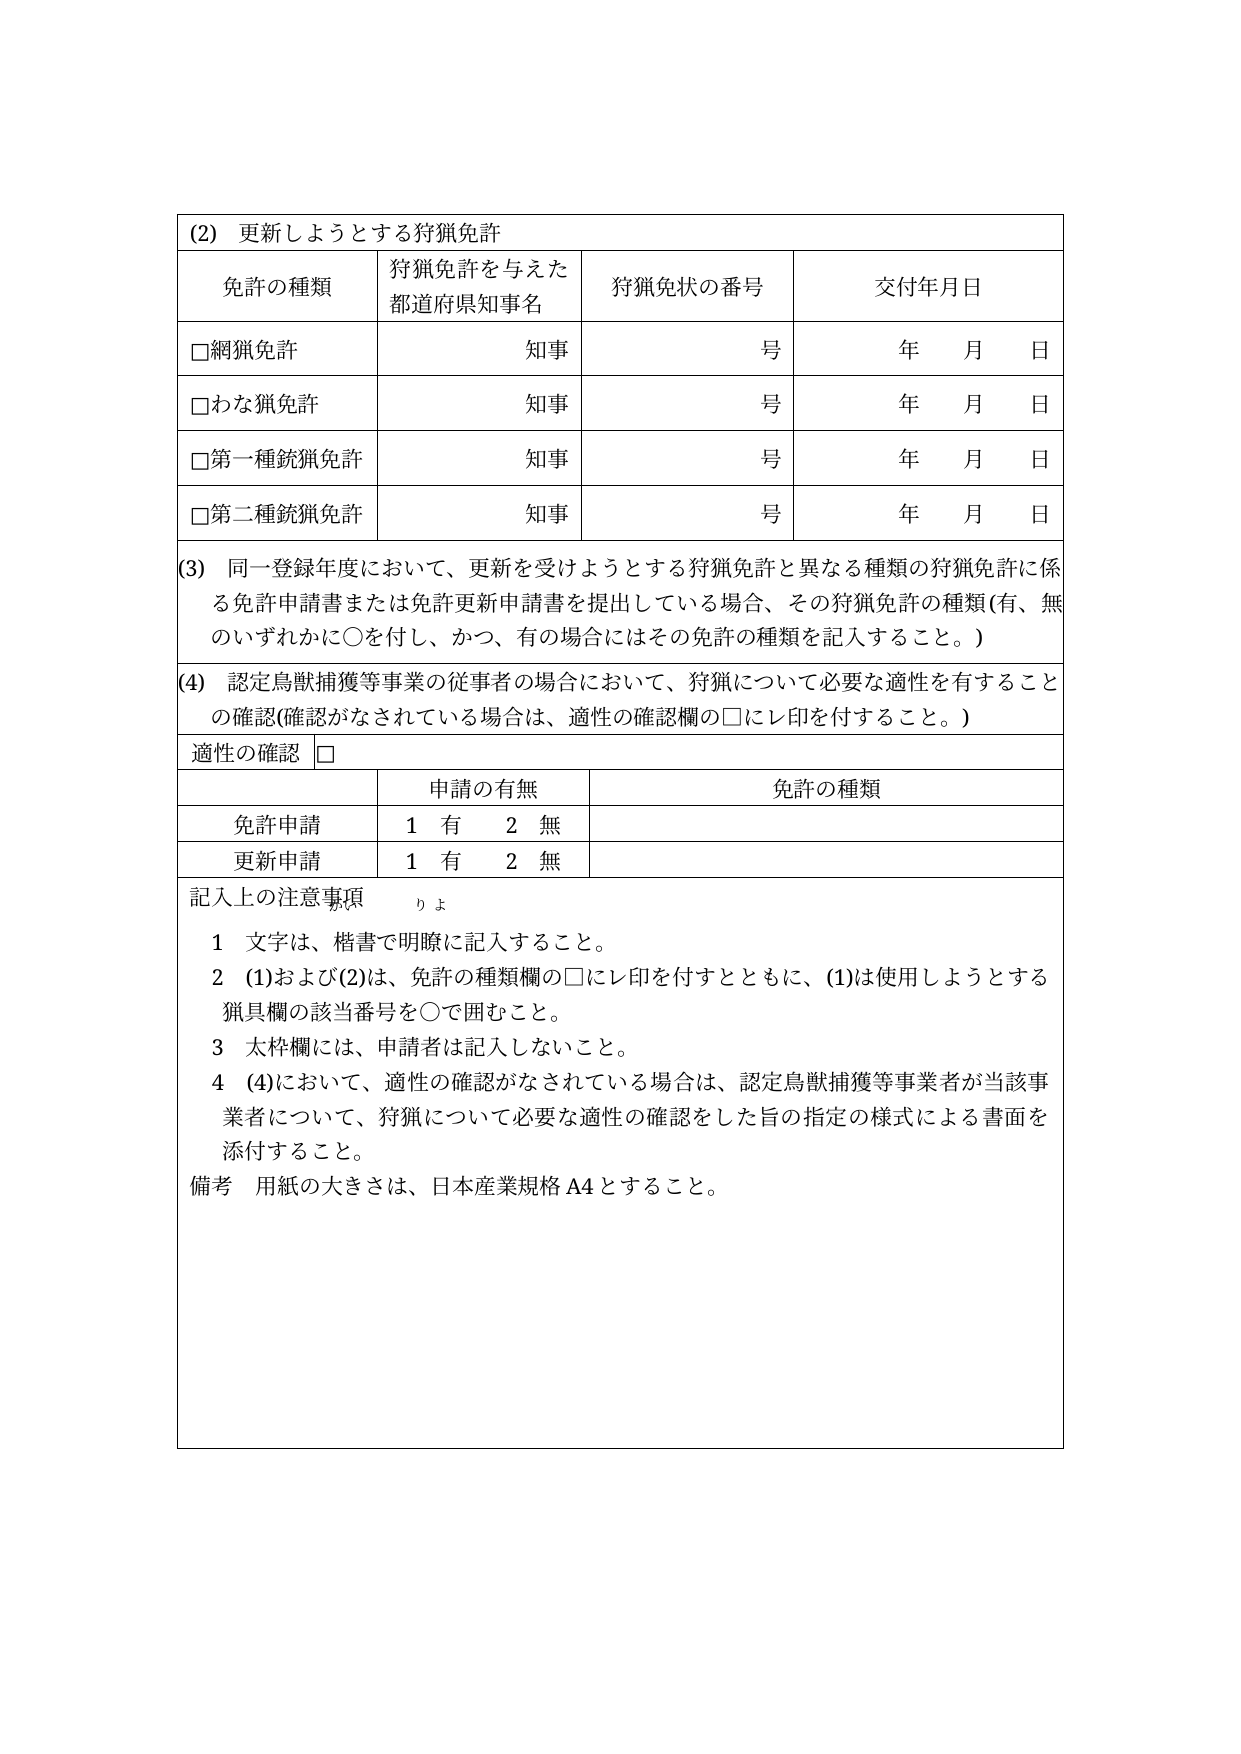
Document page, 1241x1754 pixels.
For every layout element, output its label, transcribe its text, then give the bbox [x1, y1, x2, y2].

table_cell □網猟免許 [178, 322, 377, 375]
table_cell 適性の確認 [178, 735, 314, 769]
table_cell 年 月 日 [794, 322, 1063, 375]
table_cell 交付年月日 [794, 251, 1063, 321]
table_cell 免許の種類 [590, 770, 1063, 805]
table_cell □ [315, 735, 1063, 769]
table_cell (4) 認定鳥獣捕獲等事業の従事者の場合において、狩猟について必要な適性を有することの確認(確認がなされている場合は、適性の確認欄の□にレ印を付すること。) [178, 664, 1063, 733]
table_cell 記入上の注意事項 1 文字は、楷書で明瞭に記入すること。 2 (1)および(2)は、免許の種類欄の□にレ印を付すとともに、(1)は使用しようとする猟具欄の該当番号を○で囲むこと。 3 太枠欄には、申請者は記入しないこと。 4 (4)において、適性の確認がなされている場合は、認定鳥獣捕獲等事業者が当該事業者について、狩猟について必要な適性の確認をした旨の指定の様式による書面を添付すること。 備考 用紙の大きさは、日本産業規格A4とすること。 [178, 878, 1063, 1448]
table_cell 号 [582, 486, 793, 539]
table_cell 狩猟免状の番号 [582, 251, 793, 321]
table_cell [178, 770, 377, 805]
table_cell 知事 [378, 431, 581, 485]
table_cell [590, 842, 1063, 877]
table_cell [590, 806, 1063, 841]
table_cell 申請の有無 [378, 770, 589, 805]
table_cell 1 有 2 無 [378, 842, 589, 877]
table_cell (3) 同一登録年度において、更新を受けようとする狩猟免許と異なる種類の狩猟免許に係る免許申請書または免許更新申請書を提出している場合、その狩猟免許の種類(有、無のいずれかに○を付し、かつ、有の場合にはその免許の種類を記入すること。) [178, 541, 1063, 663]
table_cell 号 [582, 431, 793, 485]
table_header (2) 更新しようとする狩猟免許 [178, 215, 1063, 250]
table_cell 年 月 日 [794, 486, 1063, 539]
table_cell □第二種銃猟免許 [178, 486, 377, 539]
table_cell □第一種銃猟免許 [178, 431, 377, 485]
table_cell 更新申請 [178, 842, 377, 877]
table_cell 免許申請 [178, 806, 377, 841]
table_cell 号 [582, 322, 793, 375]
table_cell 知事 [378, 486, 581, 539]
table_cell 知事 [378, 376, 581, 430]
table_cell 号 [582, 376, 793, 430]
table_cell 知事 [378, 322, 581, 375]
table_cell 免許の種類 [178, 251, 377, 321]
table_cell □わな猟免許 [178, 376, 377, 430]
table_cell 狩猟免許を与えた都道府県知事名 [378, 251, 581, 321]
table_cell 年 月 日 [794, 431, 1063, 485]
table_cell 1 有 2 無 [378, 806, 589, 841]
table_cell 年 月 日 [794, 376, 1063, 430]
